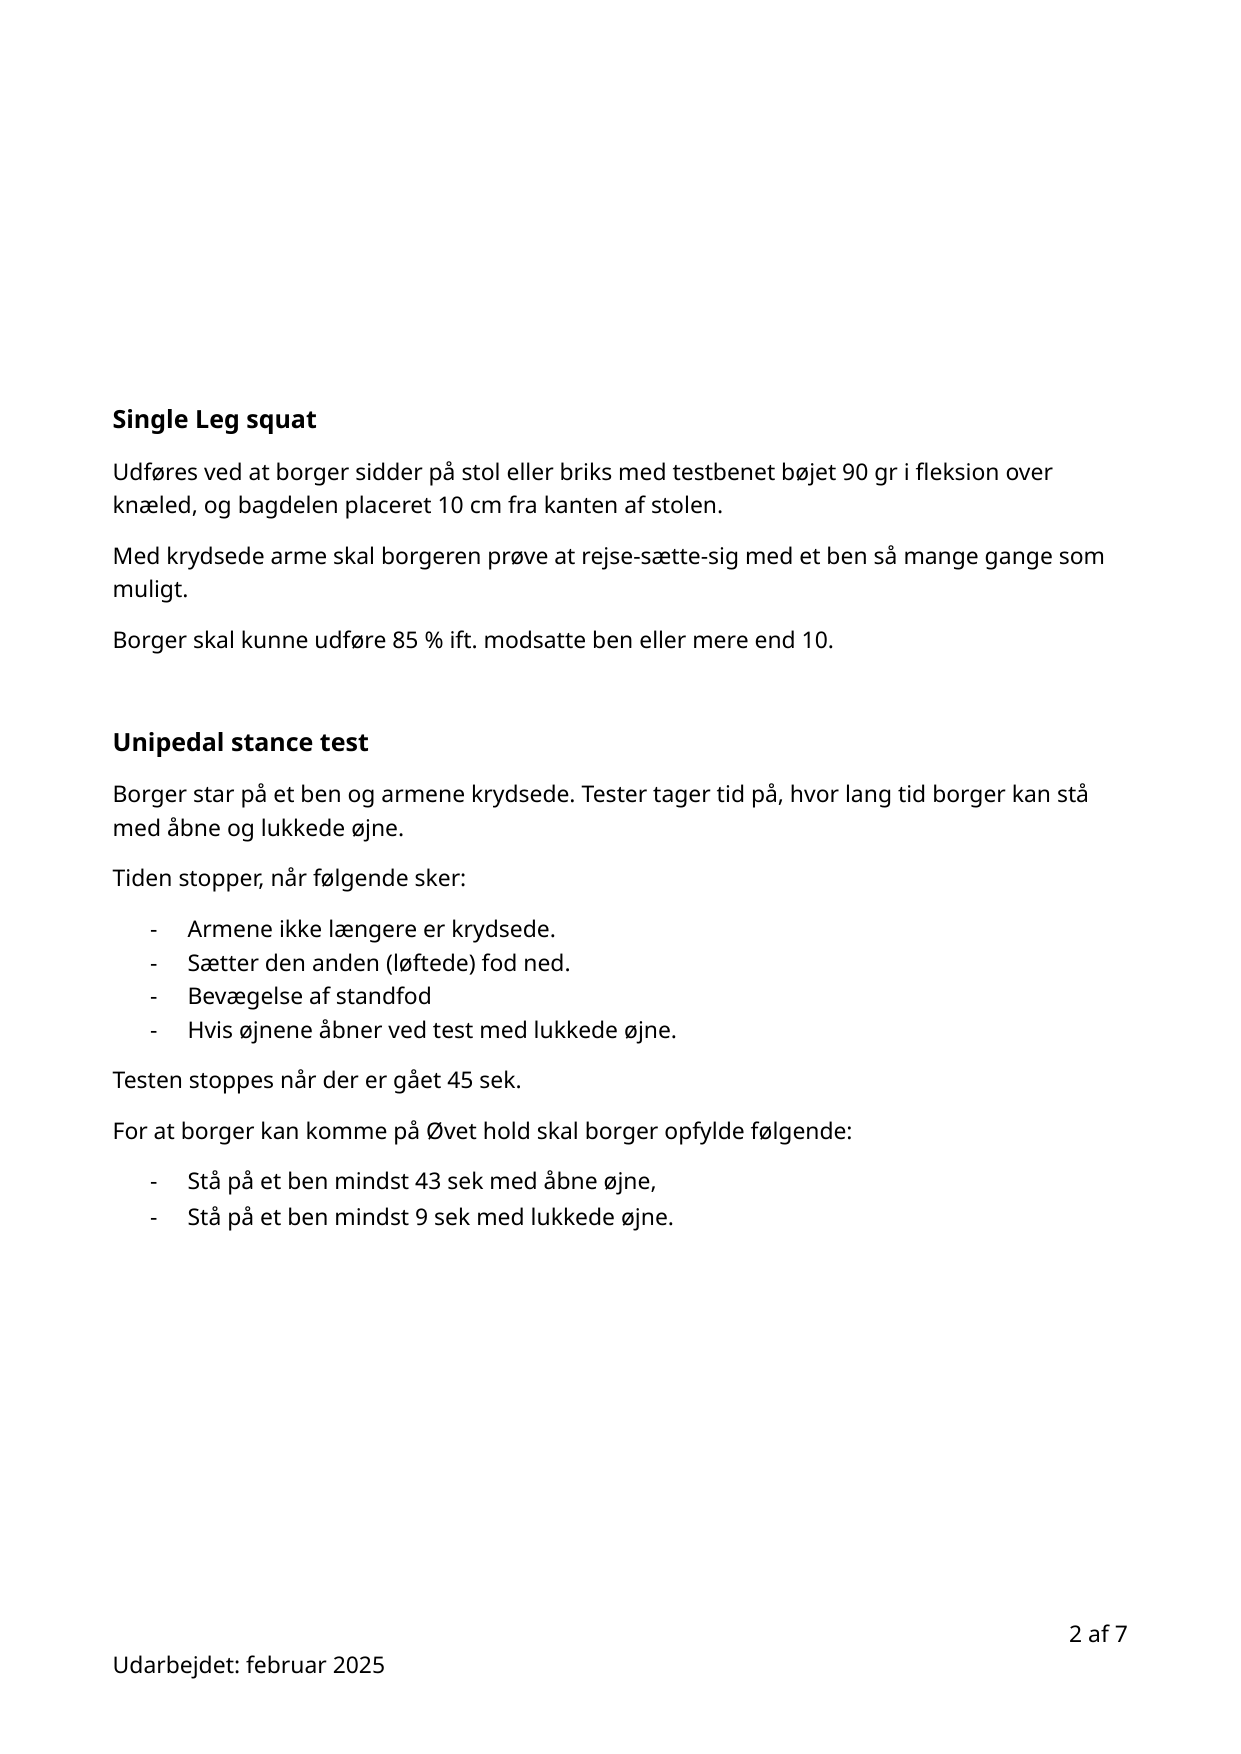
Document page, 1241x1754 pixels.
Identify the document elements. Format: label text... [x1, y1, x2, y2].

text Borger skal kunne udføre 85 % ift. modsatte ben eller mere end 10. [112, 624, 1128, 655]
list Stå på et ben mindst 43 sek med åbne øjne, [150, 1165, 1128, 1196]
text Borger star på et ben og armene krydsede. Tester tager tid på, hvor lang tid borger kan stå med åbne og lukkede øjne. [112, 778, 1128, 843]
text Med krydsede arme skal borgeren prøve at rejse-sætte-sig med et ben så mange gange som muligt. [112, 540, 1128, 605]
text Single Leg squat [112, 402, 1128, 436]
list Sætter den anden (løftede) fod ned. [150, 946, 1128, 978]
text Unipedal stance test [112, 725, 1128, 759]
list Armene ikke længere er krydsede. [150, 913, 1128, 944]
list Bevægelse af standfod [150, 980, 1128, 1011]
text For at borger kan komme på Øvet hold skal borger opfylde følgende: [112, 1115, 1128, 1146]
text Udføres ved at borger sidder på stol eller briks med testbenet bøjet 90 gr i fleksion over knæled, og bagdelen placeret 10 cm fra kanten af stolen. [112, 456, 1128, 521]
text Tiden stopper, når følgende sker: [112, 862, 1128, 893]
list Stå på et ben mindst 9 sek med lukkede øjne. [150, 1201, 1128, 1232]
list Hvis øjnene åbner ved test med lukkede øjne. [150, 1014, 1128, 1045]
text Testen stoppes når der er gået 45 sek. [112, 1064, 1128, 1096]
